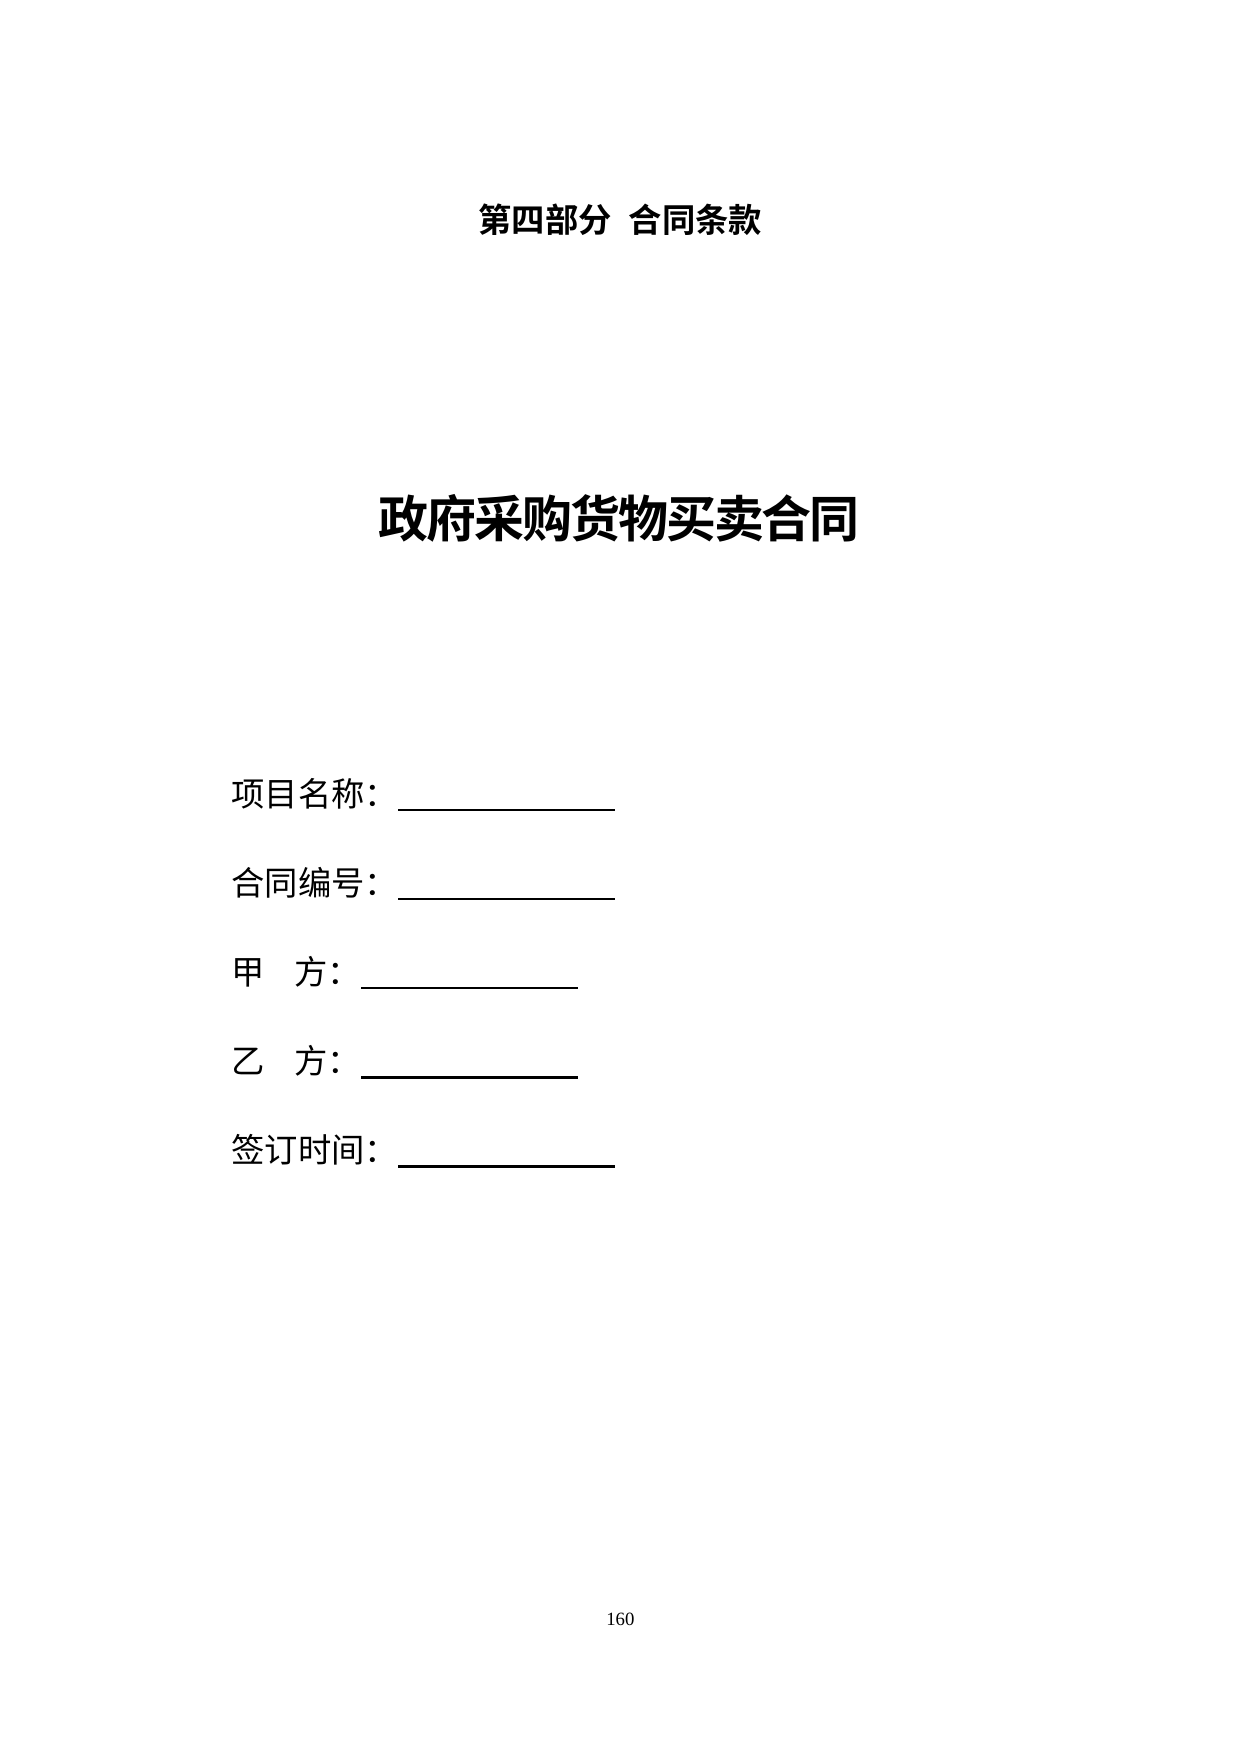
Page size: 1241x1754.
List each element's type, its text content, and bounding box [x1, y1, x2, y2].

text 政府采购货物买卖合同 [187, 467, 1053, 564]
subtitle 第四部分 合同条款 [187, 187, 1053, 252]
text 乙 方： [231, 1026, 1053, 1091]
text 甲 方： [231, 937, 1053, 1002]
text 项目名称： [231, 759, 1053, 824]
text 合同编号： [231, 848, 1053, 913]
text 签订时间： [231, 1116, 1053, 1181]
